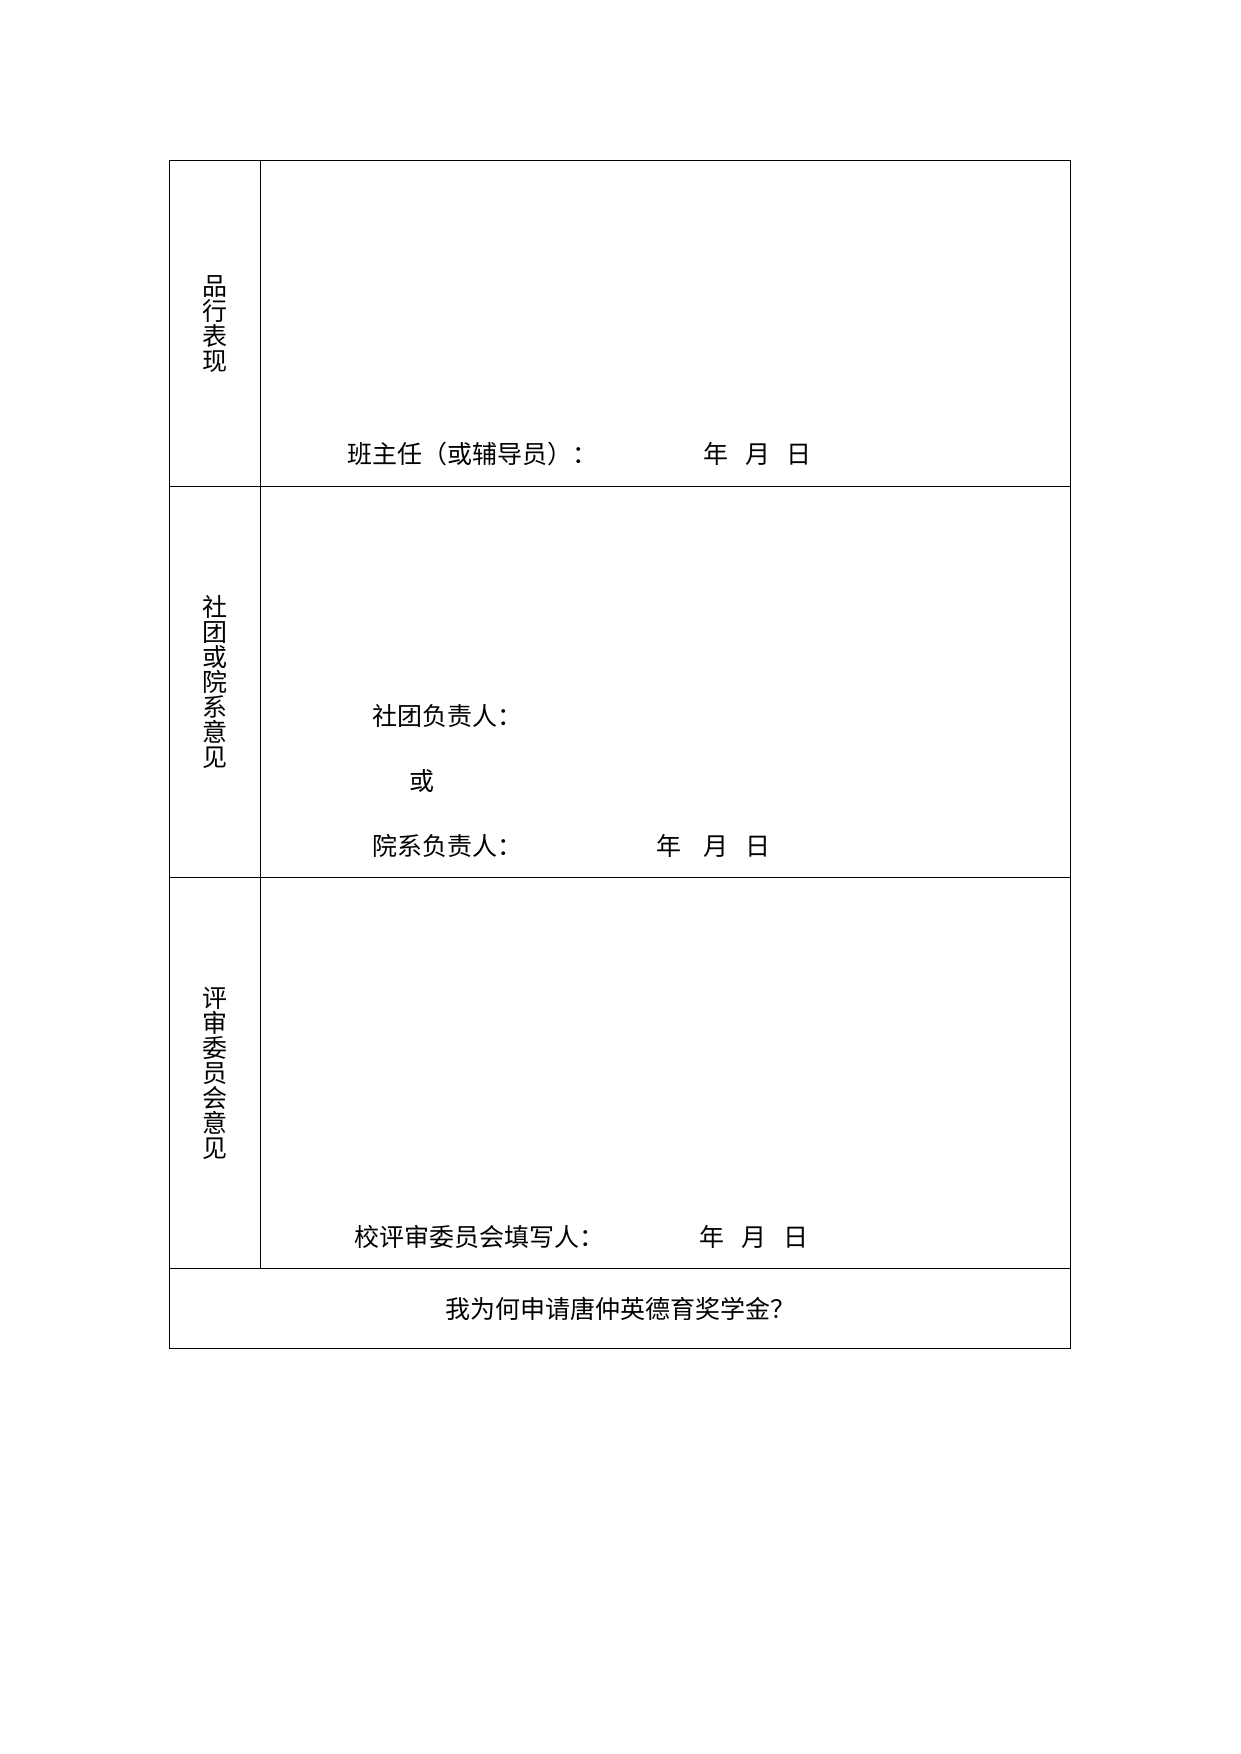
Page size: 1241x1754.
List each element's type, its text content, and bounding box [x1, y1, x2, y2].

table_cell 校评审委员会填写人： 年 月 日 [261, 878, 1070, 1268]
table_cell 社团或院系意见 [170, 487, 260, 877]
table_cell 品行表现 [170, 161, 260, 486]
table_cell 评审委员会意见 [170, 878, 260, 1268]
table_cell 社团负责人： 或 院系负责人： 年 月 日 [261, 487, 1070, 877]
table_cell 我为何申请唐仲英德育奖学金？ [170, 1269, 1070, 1348]
table_cell 班主任（或辅导员）： 年 月 日 [261, 161, 1070, 486]
